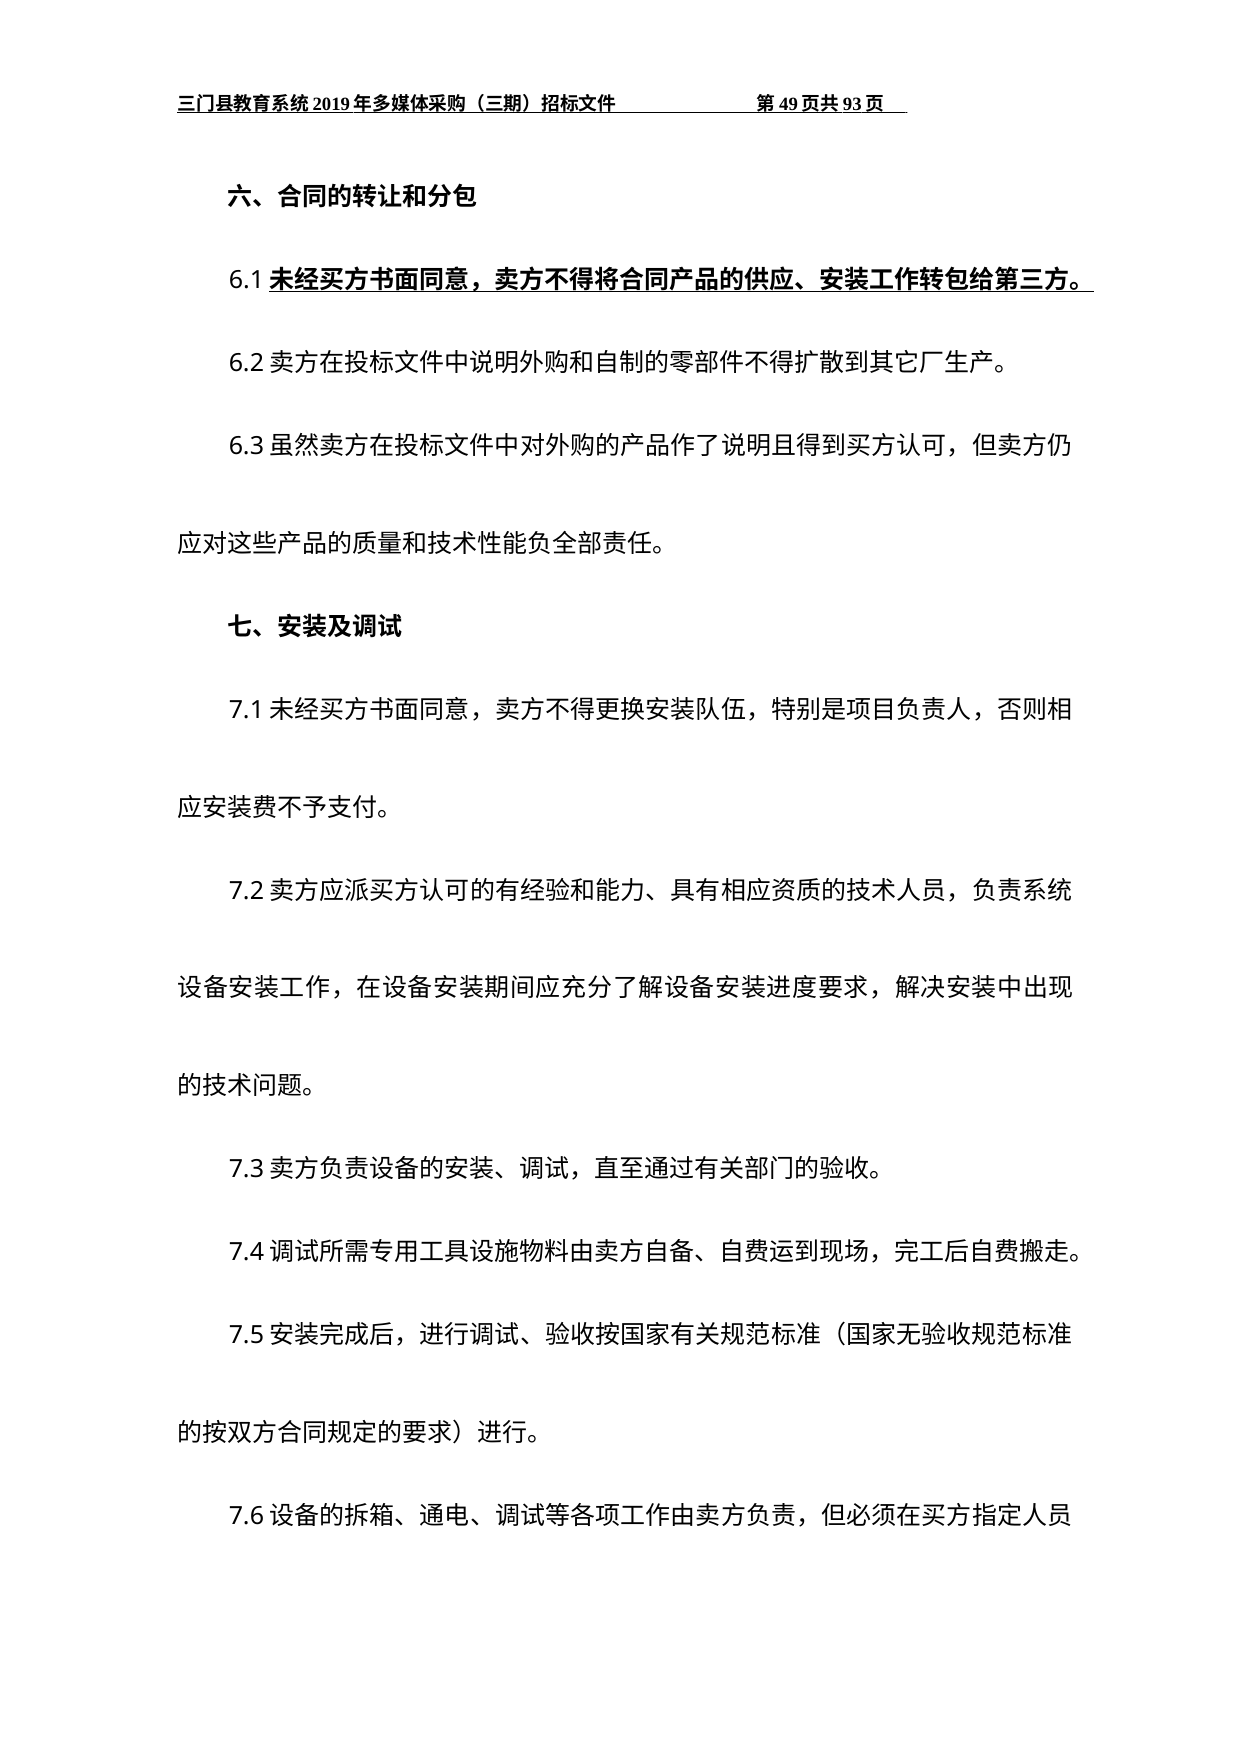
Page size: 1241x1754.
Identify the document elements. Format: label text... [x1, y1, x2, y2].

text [177, 1481, 1075, 1546]
text 六、合同的转让和分包 [177, 162, 1075, 227]
text 7.4调试所需专用工具设施物料由卖方自备、自费运到现场，完工后自费搬走。 [177, 1217, 1075, 1282]
text 6.3虽然卖方在投标文件中对外购的产品作了说明且得到买方认可，但卖方仍应对这些产品的质量和技术性能负全部责任。 [177, 411, 1075, 574]
text 7.2卖方应派买方认可的有经验和能力、具有相应资质的技术人员，负责系统设备安装工作，在设备安装期间应充分了解设备安装进度要求，解决安装中出现的技术问题。 [177, 856, 1075, 1116]
text 6.2卖方在投标文件中说明外购和自制的零部件不得扩散到其它厂生产。 [177, 328, 1075, 393]
text 6.1未经买方书面同意，卖方不得将合同产品的供应、安装工作转包给第三方。 [177, 245, 1075, 310]
text 七、安装及调试 [177, 592, 1075, 657]
text 7.5安装完成后，进行调试、验收按国家有关规范标准（国家无验收规范标准的按双方合同规定的要求）进行。 [177, 1300, 1075, 1463]
text 7.3卖方负责设备的安装、调试，直至通过有关部门的验收。 [177, 1134, 1075, 1199]
text 7.1未经买方书面同意，卖方不得更换安装队伍，特别是项目负责人，否则相应安装费不予支付。 [177, 675, 1075, 838]
